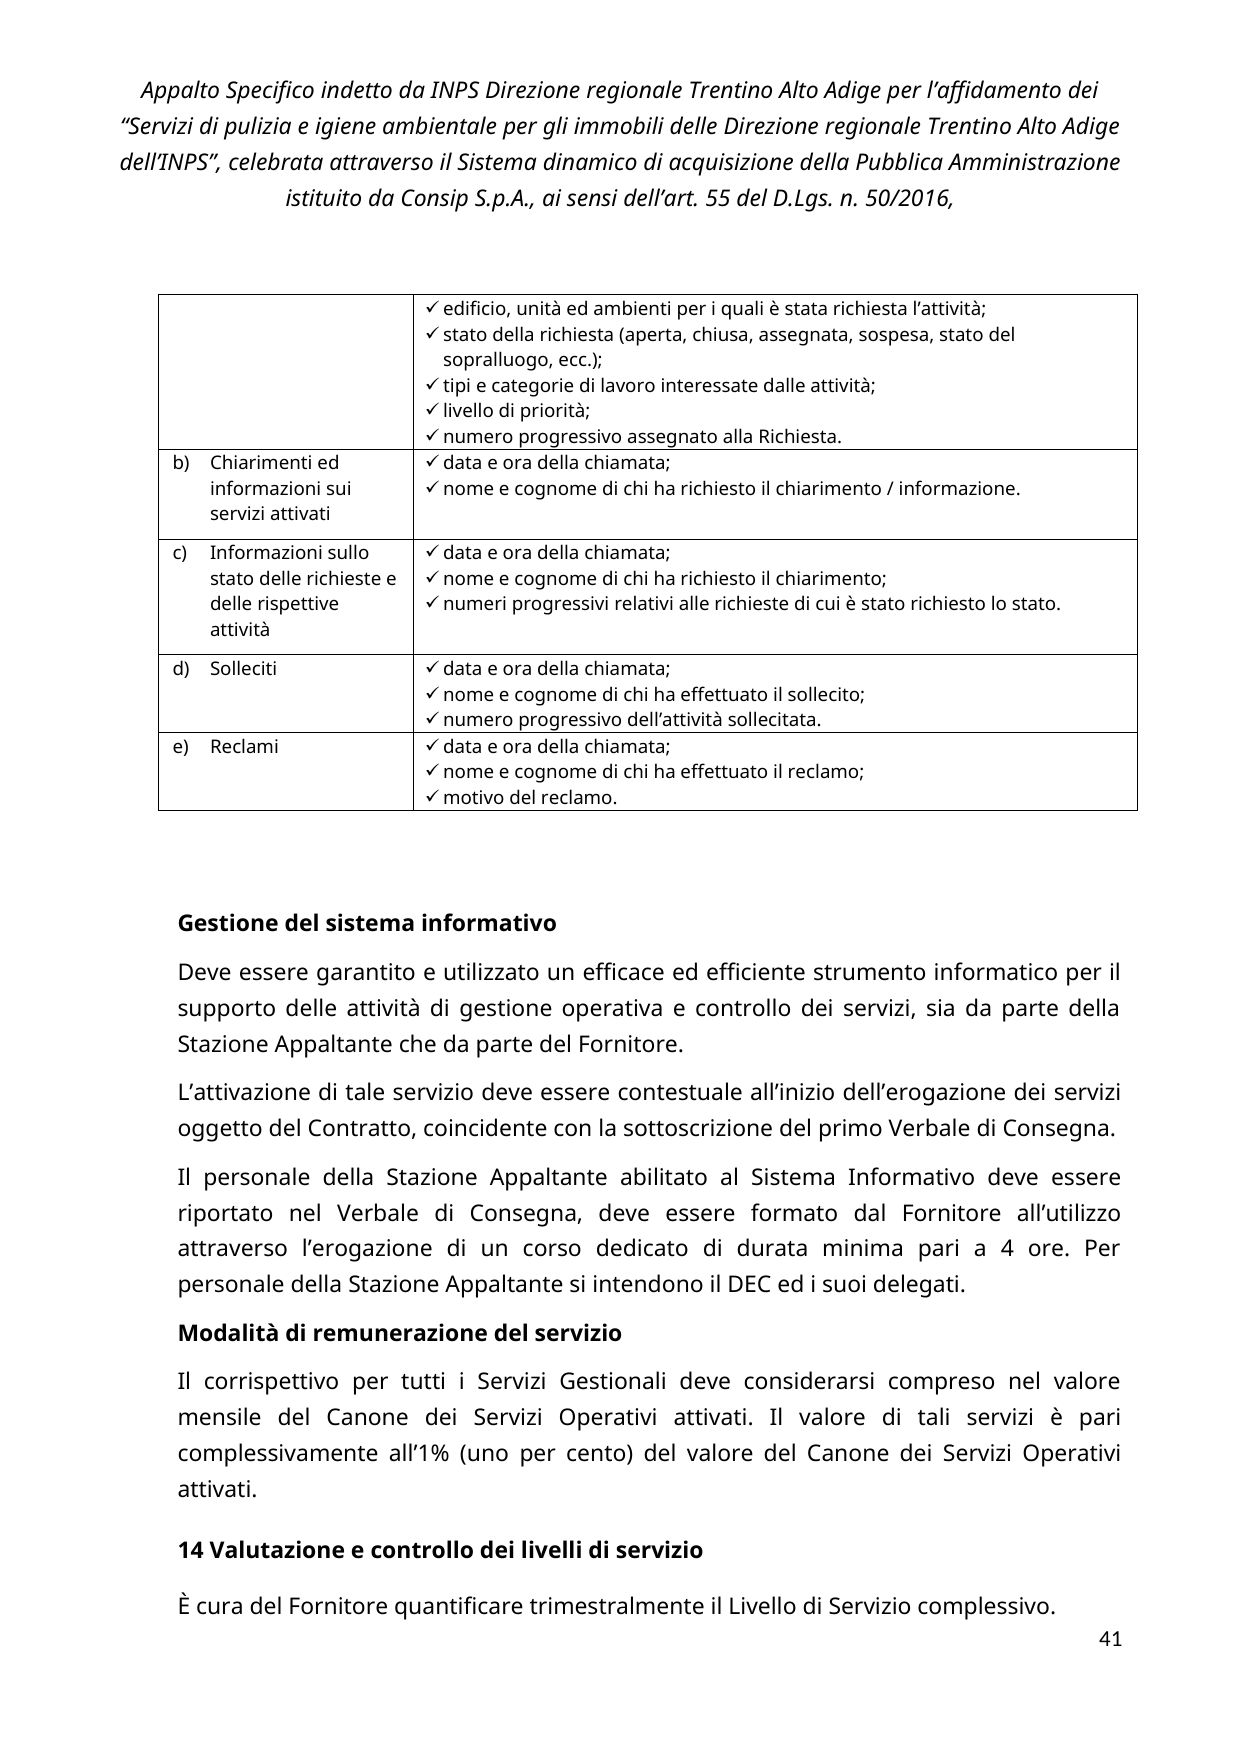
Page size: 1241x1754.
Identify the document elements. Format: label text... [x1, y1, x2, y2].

table_cell Solleciti [159, 655, 413, 732]
table_cell data e ora della chiamata; nome e cognome di chi ha richiesto il chiarimento / informazione. [414, 450, 1137, 539]
text Il personale della Stazione Appaltante abilitato al Sistema Informativo deve essere riportato nel Verbale di Consegna, deve essere formato dal Fornitore all’utilizzo attraverso l’erogazione di un corso dedicato di durata minima pari a 4 ore. Per personale della Stazione Appaltante si intendono il DEC ed i suoi delegati. [177, 1161, 1122, 1299]
table_cell Reclami [159, 733, 413, 809]
text Gestione del sistema informativo [177, 907, 1122, 939]
subtitle 14 Valutazione e controllo dei livelli di servizio [177, 1534, 1092, 1565]
text L’attivazione di tale servizio deve essere contestuale all’inizio dell’erogazione dei servizi oggetto del Contratto, coincidente con la sottoscrizione del primo Verbale di Consegna. [177, 1076, 1122, 1143]
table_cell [414, 295, 1137, 448]
text Deve essere garantito e utilizzato un efficace ed efficiente strumento informatico per il supporto delle attività di gestione operativa e controllo dei servizi, sia da parte della Stazione Appaltante che da parte del Fornitore. [177, 956, 1122, 1059]
table_cell Informazioni sullo stato delle richieste e delle rispettive attività [159, 540, 413, 654]
table_cell data e ora della chiamata; nome e cognome di chi ha effettuato il reclamo; motivo del reclamo. [414, 733, 1137, 809]
table_cell data e ora della chiamata; nome e cognome di chi ha effettuato il sollecito; numero progressivo dell’attività sollecitata. [414, 655, 1137, 732]
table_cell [159, 295, 413, 448]
text Il corrispettivo per tutti i Servizi Gestionali deve considerarsi compreso nel valore mensile del Canone dei Servizi Operativi attivati. Il valore di tali servizi è pari complessivamente all’1% (uno per cento) del valore del Canone dei Servizi Operativi attivati. [177, 1365, 1122, 1504]
table_cell data e ora della chiamata; nome e cognome di chi ha richiesto il chiarimento; numeri progressivi relativi alle richieste di cui è stato richiesto lo stato. [414, 540, 1137, 654]
text È cura del Fornitore quantificare trimestralmente il Livello di Servizio complessivo. [177, 1590, 1122, 1621]
text Modalità di remunerazione del servizio [177, 1317, 1122, 1348]
table_cell Chiarimenti ed informazioni sui servizi attivati [159, 450, 413, 539]
